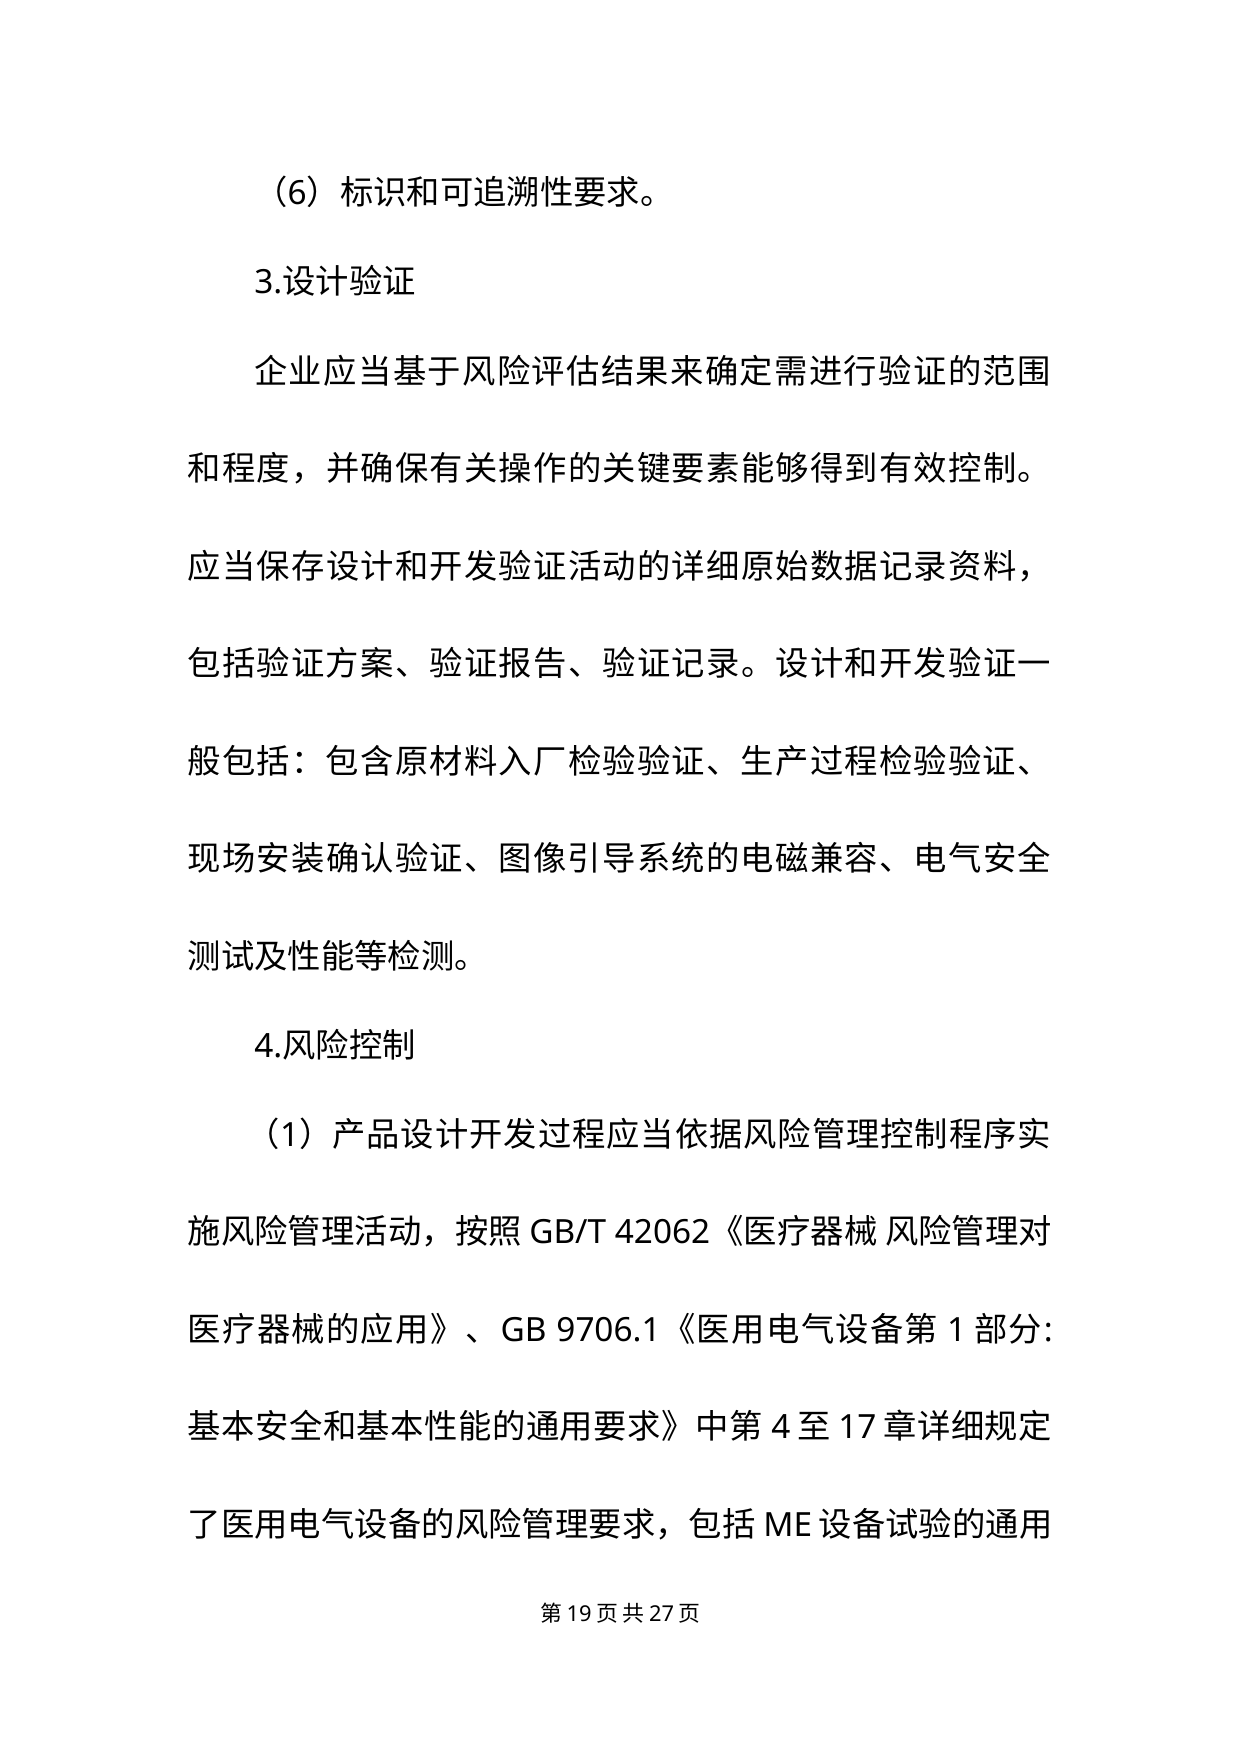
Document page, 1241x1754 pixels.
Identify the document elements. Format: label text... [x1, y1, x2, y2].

text 企业应当基于风险评估结果来确定需进行验证的范围和程度，并确保有关操作的关键要素能够得到有效控制。应当保存设计和开发验证活动的详细原始数据记录资料，包括验证方案、验证报告、验证记录。设计和开发验证一般包括：包含原材料入厂检验验证、生产过程检验验证、现场安装确认验证、图像引导系统的电磁兼容、电气安全测试及性能等检测。 [187, 336, 1053, 986]
text 3.设计验证 [187, 247, 1053, 312]
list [187, 1099, 1053, 1554]
text 4.风险控制 [187, 1010, 1053, 1075]
list 标识和可追溯性要求。 [188, 158, 1053, 223]
